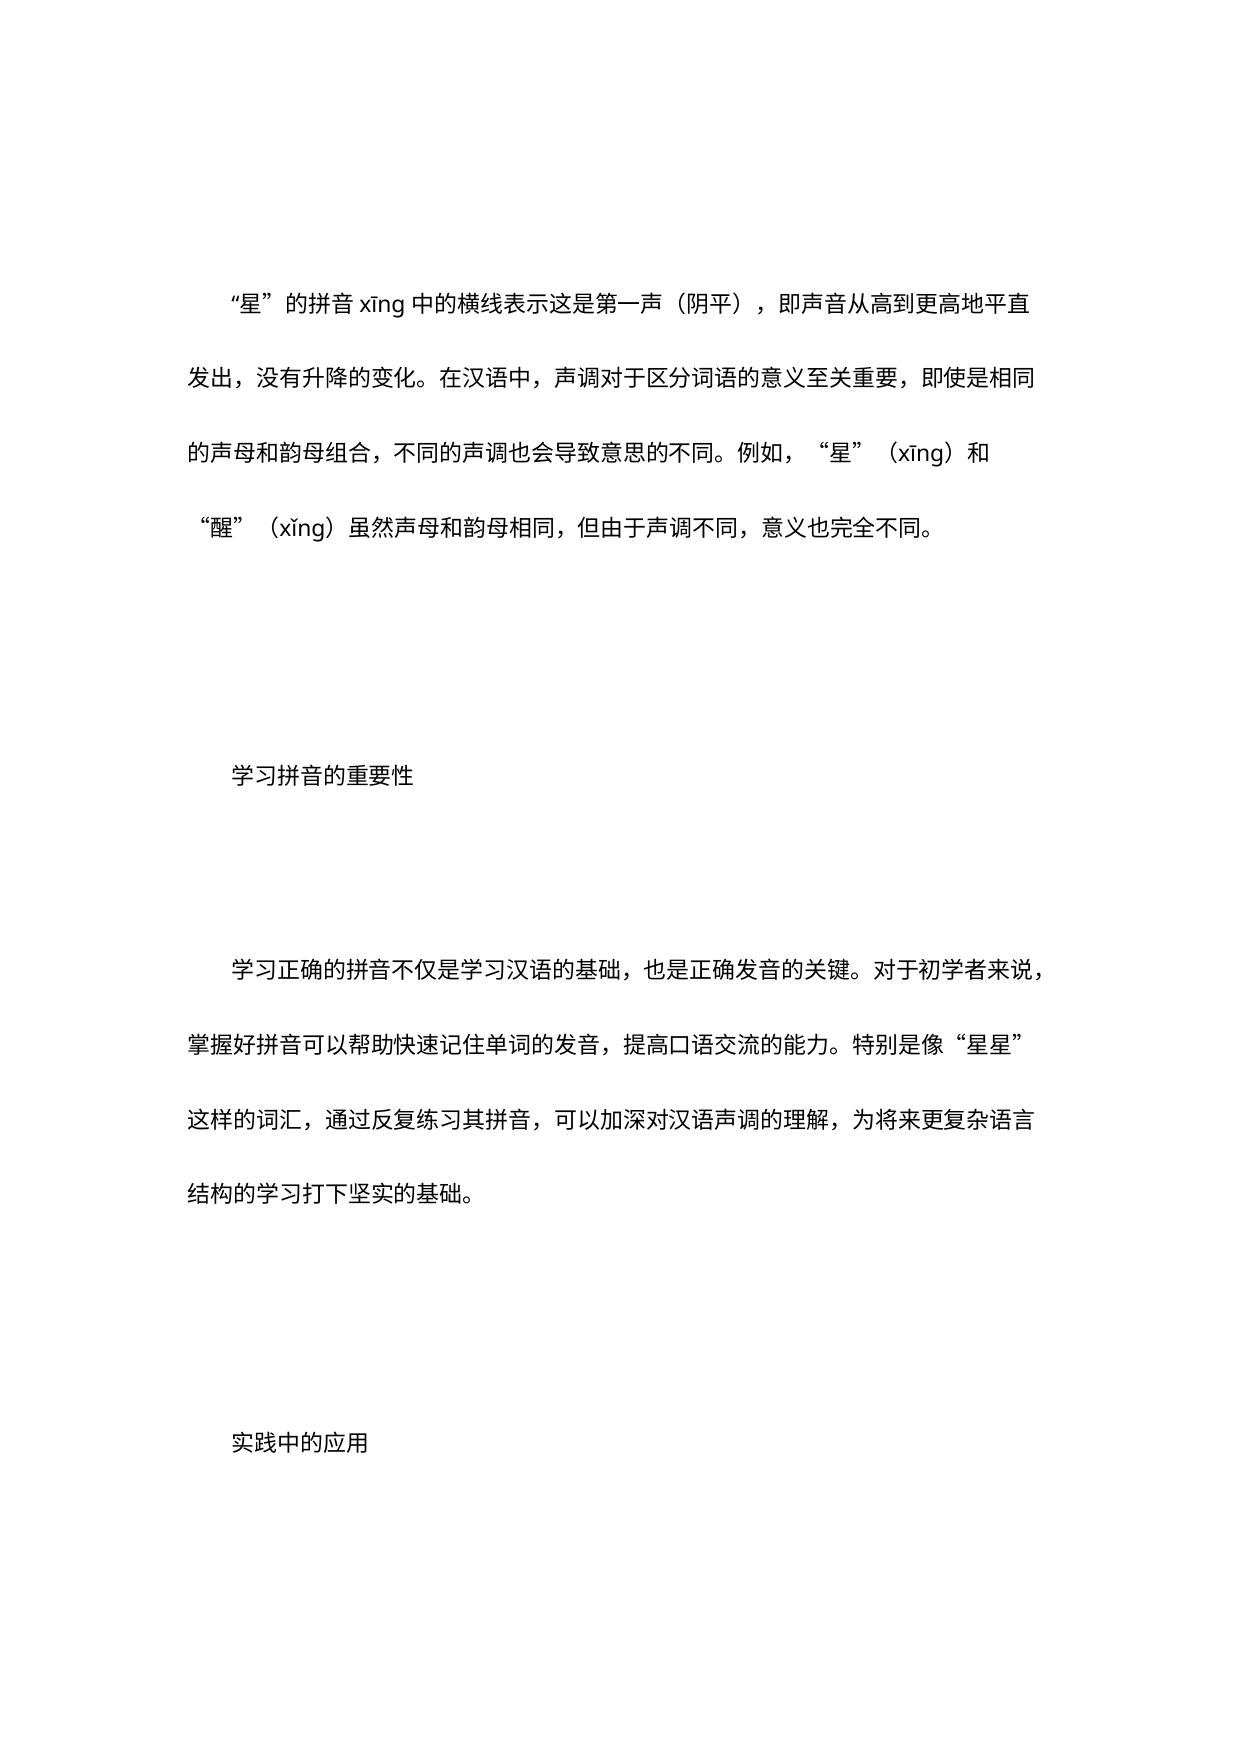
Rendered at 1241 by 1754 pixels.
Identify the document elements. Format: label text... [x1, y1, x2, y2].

text 实践中的应用 [187, 1408, 1053, 1473]
text 学习拼音的重要性 [187, 742, 1053, 807]
text “星”的拼音 xīng 中的横线表示这是第一声（阴平），即声音从高到更高地平直发出，没有升降的变化。在汉语中，声调对于区分词语的意义至关重要，即使是相同的声母和韵母组合，不同的声调也会导致意思的不同。例如，“星”（xīng）和“醒”（xǐng）虽然声母和韵母相同，但由于声调不同，意义也完全不同。 [187, 270, 1053, 559]
text 学习正确的拼音不仅是学习汉语的基础，也是正确发音的关键。对于初学者来说，掌握好拼音可以帮助快速记住单词的发音，提高口语交流的能力。特别是像“星星”这样的词汇，通过反复练习其拼音，可以加深对汉语声调的理解，为将来更复杂语言结构的学习打下坚实的基础。 [187, 936, 1053, 1225]
